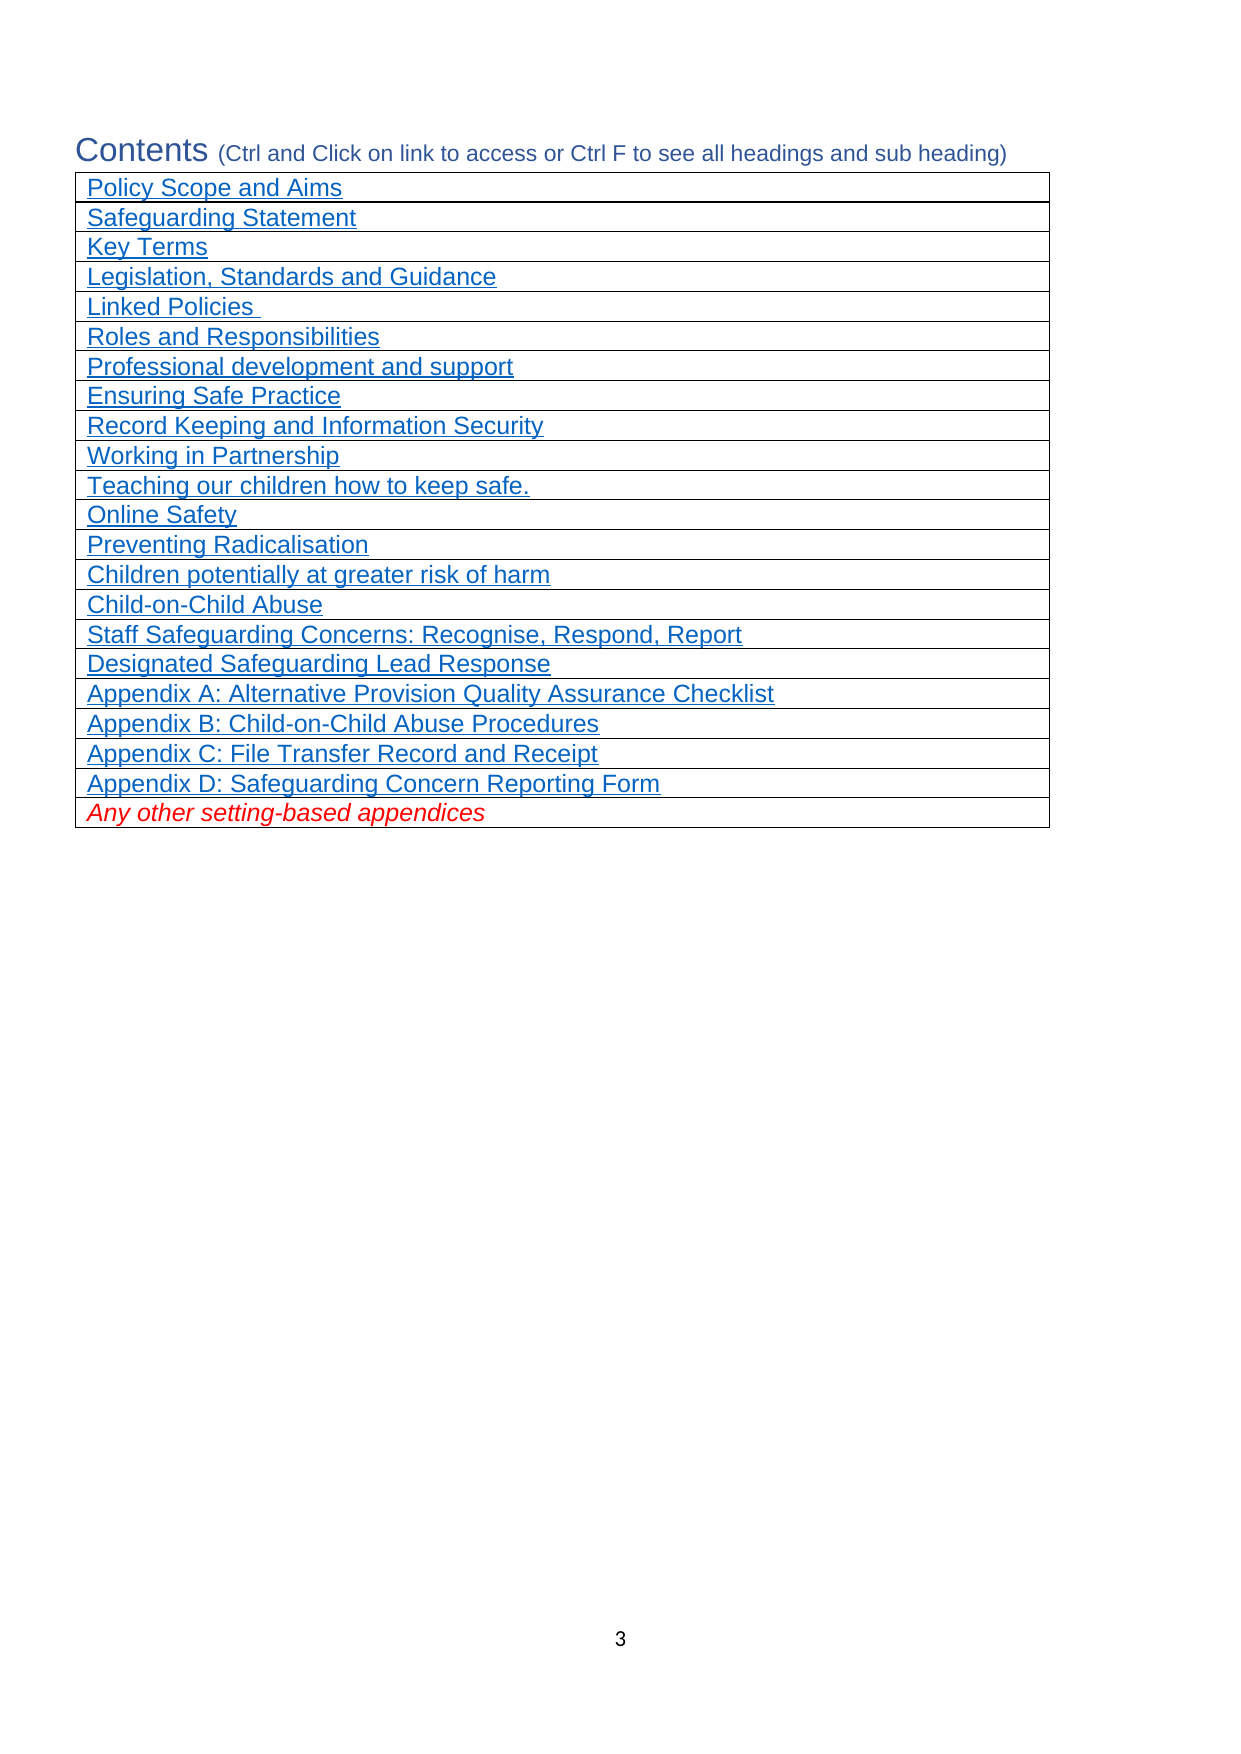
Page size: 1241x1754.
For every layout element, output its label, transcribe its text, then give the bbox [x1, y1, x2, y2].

table_cell Preventing Radicalisation [76, 530, 1049, 559]
table_cell Roles and Responsibilities [76, 322, 1049, 350]
table_cell Any other setting-based appendices [76, 798, 1049, 827]
table_cell Safeguarding Statement [76, 203, 1049, 231]
table_cell Staff Safeguarding Concerns: Recognise, Respond, Report [76, 620, 1049, 648]
table_cell Record Keeping and Information Security [76, 411, 1049, 440]
table_cell Children potentially at greater risk of harm [76, 560, 1049, 589]
table_cell Online Safety [76, 500, 1049, 529]
table_cell Appendix D: Safeguarding Concern Reporting Form [76, 769, 1049, 797]
table_cell Designated Safeguarding Lead Response [76, 649, 1049, 678]
table_cell Appendix C: File Transfer Record and Receipt [76, 739, 1049, 767]
table_cell Linked Policies [76, 292, 1049, 321]
table_cell Teaching our children how to keep safe. [76, 471, 1049, 499]
table_cell Key Terms [76, 232, 1049, 261]
table_cell Legislation, Standards and Guidance [76, 262, 1049, 291]
table_cell Appendix B: Child-on-Child Abuse Procedures [76, 709, 1049, 738]
table_header Policy Scope and Aims [76, 173, 1049, 201]
table_cell Professional development and support [76, 351, 1049, 380]
table_cell Working in Partnership [76, 441, 1049, 469]
table_cell Ensuring Safe Practice [76, 381, 1049, 410]
table_cell Appendix A: Alternative Provision Quality Assurance Checklist [76, 679, 1049, 708]
table_cell Child-on-Child Abuse [76, 590, 1049, 618]
subtitle Contents (Ctrl and Click on link to access or Ctrl F to see all headings and sub heading) [75, 130, 1165, 169]
